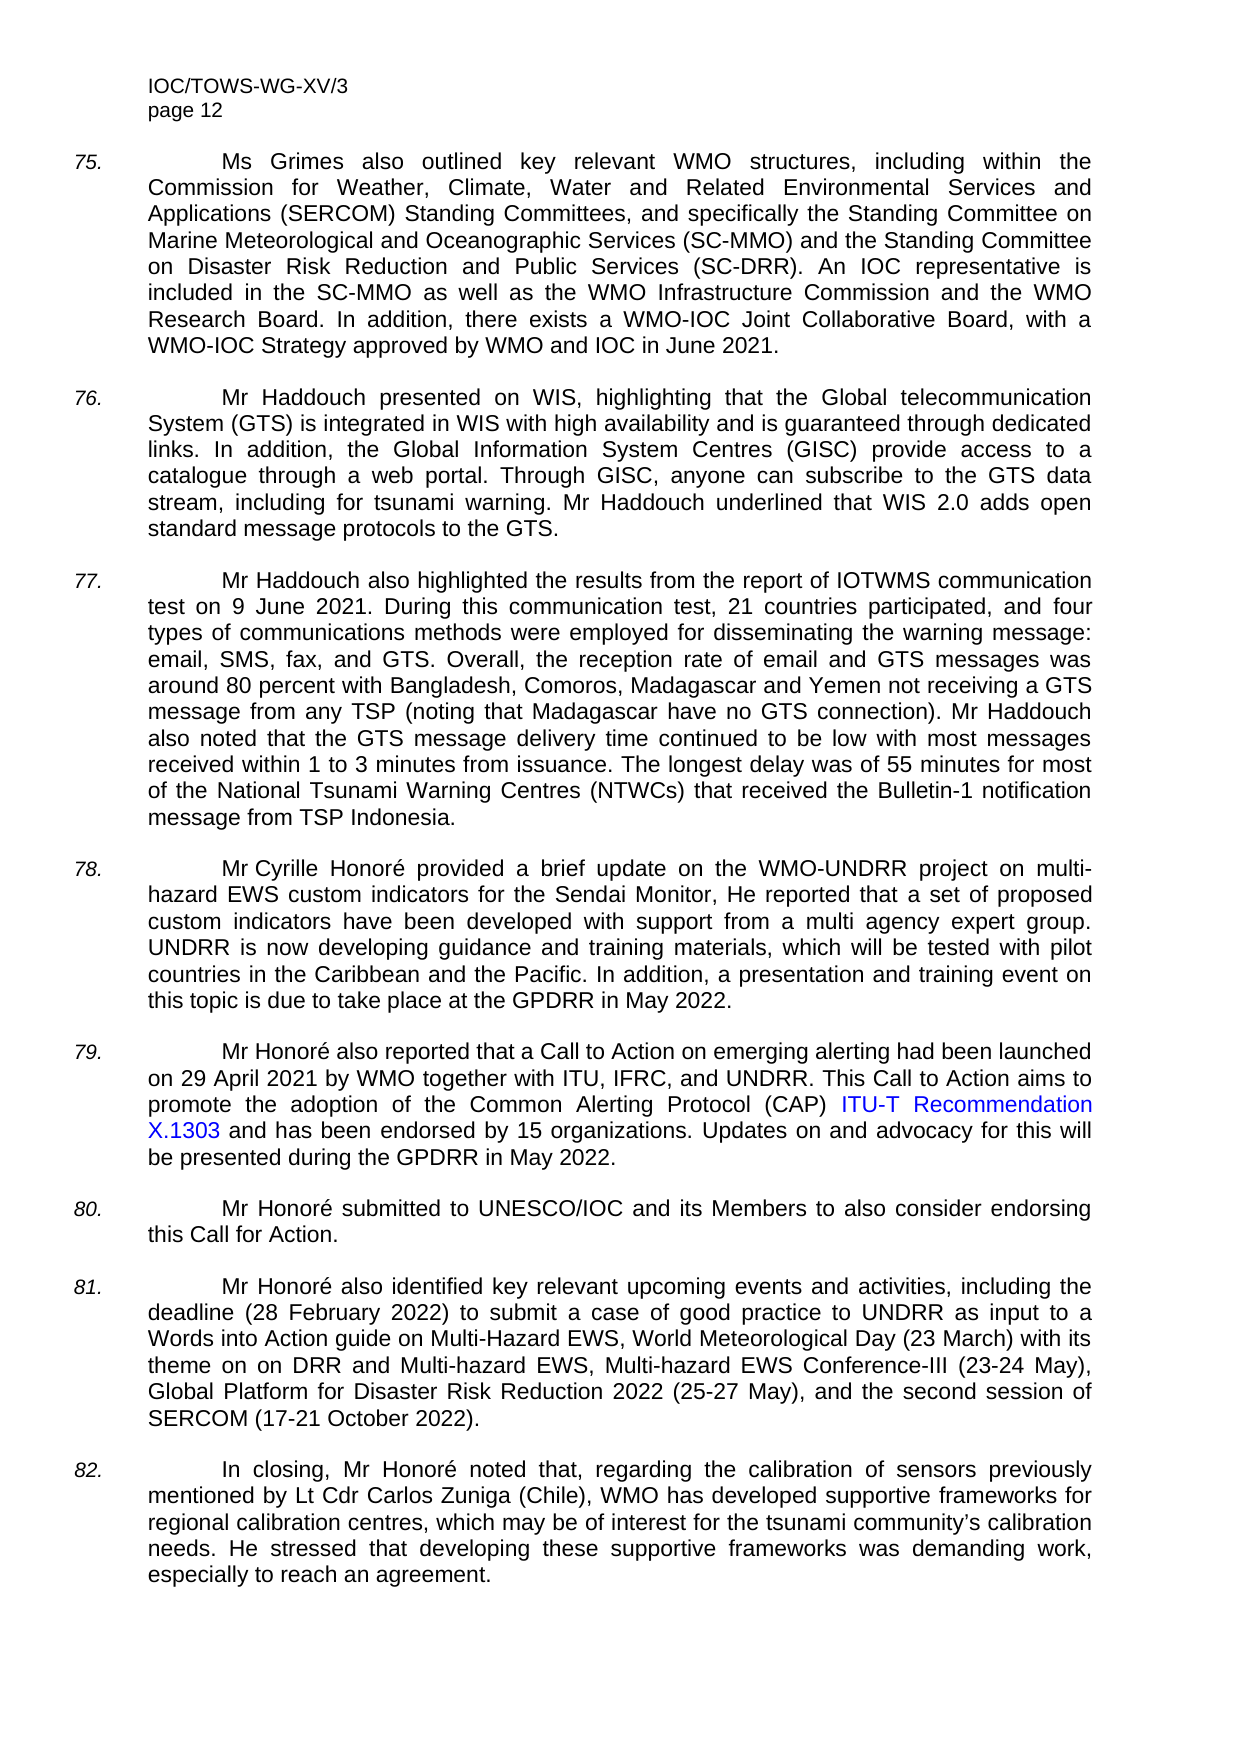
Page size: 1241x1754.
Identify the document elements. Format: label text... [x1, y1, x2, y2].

list Mr Honoré also reported that a Call to Action on emerging alerting had been launched on 29 April 2021 by WMO together with ITU, IFRC, and UNDRR. This Call to Action aims to promote the adoption of the Common Alerting Protocol (CAP) ITU-T Recommendation X.1303 and has been endorsed by 15 organizations. Updates on and advocacy for this will be presented during the GPDRR in May 2022. [74, 1038, 1093, 1170]
list Ms Grimes also outlined key relevant WMO structures, including within the Commission for Weather, Climate, Water and Related Environmental Services and Applications (SERCOM) Standing Committees, and specifically the Standing Committee on Marine Meteorological and Oceanographic Services (SC-MMO) and the Standing Committee on Disaster Risk Reduction and Public Services (SC-DRR). An IOC representative is included in the SC-MMO as well as the WMO Infrastructure Commission and the WMO Research Board. In addition, there exists a WMO-IOC Joint Collaborative Board, with a WMO-IOC Strategy approved by WMO and IOC in June 2021. [74, 148, 1093, 358]
list Mr Honoré submitted to UNESCO/IOC and its Members to also consider endorsing this Call for Action. [74, 1195, 1093, 1248]
list Mr Cyrille Honoré provided a brief update on the WMO-UNDRR project on multi-hazard EWS custom indicators for the Sendai Monitor, He reported that a set of proposed custom indicators have been developed with support from a multi agency expert group. UNDRR is now developing guidance and training materials, which will be tested with pilot countries in the Caribbean and the Pacific. In addition, a presentation and training event on this topic is due to take place at the GPDRR in May 2022. [74, 855, 1093, 1013]
list In closing, Mr Honoré noted that, regarding the calibration of sensors previously mentioned by Lt Cdr Carlos Zuniga (Chile), WMO has developed supportive frameworks for regional calibration centres, which may be of interest for the tsunami community’s calibration needs. He stressed that developing these supportive frameworks was demanding work, especially to reach an agreement. [74, 1456, 1093, 1588]
list Mr Honoré also identified key relevant upcoming events and activities, including the deadline (28 February 2022) to submit a case of good practice to UNDRR as input to a Words into Action guide on Multi-Hazard EWS, World Meteorological Day (23 March) with its theme on on DRR and Multi-hazard EWS, Multi-hazard EWS Conference-III (23-24 May), Global Platform for Disaster Risk Reduction 2022 (25-27 May), and the second session of SERCOM (17-21 October 2022). [74, 1273, 1093, 1431]
list Mr Haddouch also highlighted the results from the report of IOTWMS communication test on 9 June 2021. During this communication test, 21 countries participated, and four types of communications methods were employed for disseminating the warning message: email, SMS, fax, and GTS. Overall, the reception rate of email and GTS messages was around 80 percent with Bangladesh, Comoros, Madagascar and Yemen not receiving a GTS message from any TSP (noting that Madagascar have no GTS connection). Mr Haddouch also noted that the GTS message delivery time continued to be low with most messages received within 1 to 3 minutes from issuance. The longest delay was of 55 minutes for most of the National Tsunami Warning Centres (NTWCs) that received the Bulletin-1 notification message from TSP Indonesia. [74, 567, 1093, 830]
list Mr Haddouch presented on WIS, highlighting that the Global telecommunication System (GTS) is integrated in WIS with high availability and is guaranteed through dedicated links. In addition, the Global Information System Centres (GISC) provide access to a catalogue through a web portal. Through GISC, anyone can subscribe to the GTS data stream, including for tsunami warning. Mr Haddouch underlined that WIS 2.0 adds open standard message protocols to the GTS. [74, 383, 1093, 542]
